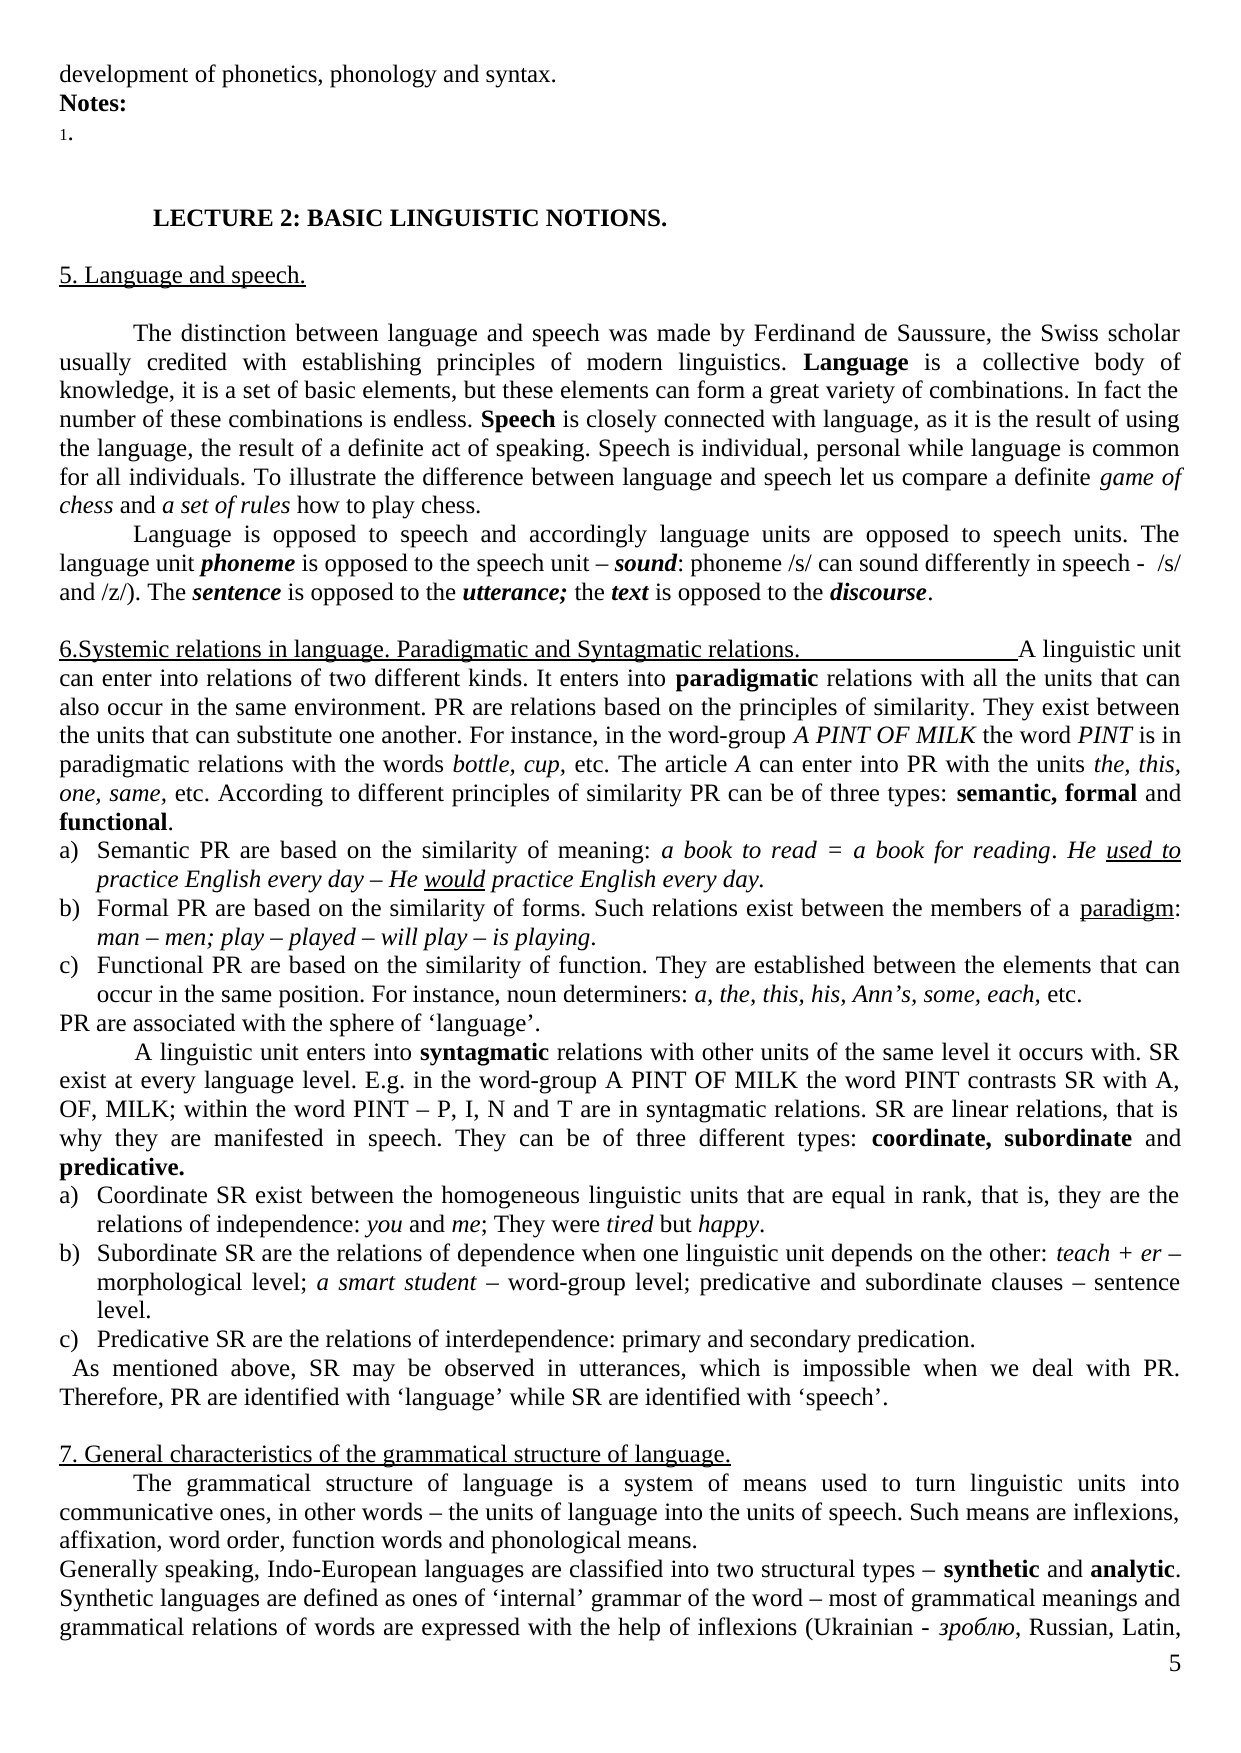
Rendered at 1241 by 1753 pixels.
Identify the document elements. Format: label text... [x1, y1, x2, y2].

text Notes: [59, 88, 1181, 117]
list Subordinate SR are the relations of dependence when one linguistic unit depends on the other: teach + er – morphological level; a smart student – word-group level; predicative and subordinate clauses – sentence level. [59, 1238, 1181, 1324]
text 1. [59, 117, 1181, 145]
text Language is opposed to speech and accordingly language units are opposed to speech units. The language unit phoneme is opposed to the speech unit – sound: phoneme /s/ can sound differently in speech - /s/ and /z/). The sentence is opposed to the utterance; the text is opposed to the discourse. [59, 519, 1181, 605]
list Semantic PR are based on the similarity of meaning: a book to read = a book for reading. He used to practice English every day – He would practice English every day. [59, 835, 1181, 893]
list Predicative SR are the relations of interdependence: primary and secondary predication. [59, 1324, 1181, 1353]
list Coordinate SR exist between the homogeneous linguistic units that are equal in rank, that is, they are the relations of independence: you and me; They were tired but happy. [59, 1180, 1181, 1238]
text The grammatical structure of language is a system of means used to turn linguistic units into communicative ones, in other words – the units of language into the units of speech. Such means are inflexions, affixation, word order, function words and phonological means. [59, 1468, 1181, 1554]
text As mentioned above, SR may be observed in utterances, which is impossible when we deal with PR. Therefore, PR are identified with ‘language’ while SR are identified with ‘speech’. [59, 1353, 1181, 1410]
text The distinction between language and speech was made by Ferdinand de Saussure, the Swiss scholar usually credited with establishing principles of modern linguistics. Language is a collective body of knowledge, it is a set of basic elements, but these elements can form a great variety of combinations. In fact the number of these combinations is endless. Speech is closely connected with language, as it is the result of using the language, the result of a definite act of speaking. Speech is individual, personal while language is common for all individuals. To illustrate the difference between language and speech let us compare a definite game of chess and a set of rules how to play chess. [59, 318, 1181, 519]
text PR are associated with the sphere of ‘language’. [59, 1008, 1181, 1037]
text development of phonetics, phonology and syntax. [59, 59, 1181, 88]
text 7. General characteristics of the grammatical structure of language. [59, 1439, 1181, 1468]
list Functional PR are based on the similarity of function. They are established between the elements that can occur in the same position. For instance, noun determiners: a, the, this, his, Ann’s, some, each, etc. [59, 950, 1181, 1008]
text 5. Language and speech. [59, 260, 1181, 289]
list Formal PR are based on the similarity of forms. Such relations exist between the members of a paradigm: man – men; play – played – will play – is playing. [59, 893, 1181, 950]
text A linguistic unit enters into syntagmatic relations with other units of the same level it occurs with. SR exist at every language level. E.g. in the word-group A PINT OF MILK the word PINT contrasts SR with A, OF, MILK; within the word PINT – P, I, N and T are in syntagmatic relations. SR are linear relations, that is why they are manifested in speech. They can be of three different types: coordinate, subordinate and predicative. [59, 1037, 1181, 1180]
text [59, 1554, 1181, 1640]
text 6.Systemic relations in language. Paradigmatic and Syntagmatic relations. A linguistic unit can enter into relations of two different kinds. It enters into paradigmatic relations with all the units that can also occur in the same environment. PR are relations based on the principles of similarity. They exist between the units that can substitute one another. For instance, in the word-group A PINT OF MILK the word PINT is in paradigmatic relations with the words bottle, cup, etc. The article A can enter into PR with the units the, this, one, same, etc. According to different principles of similarity PR can be of three types: semantic, formal and functional. [59, 634, 1181, 835]
text LECTURE 2: BASIC LINGUISTIC NOTIONS. [59, 203, 1181, 232]
